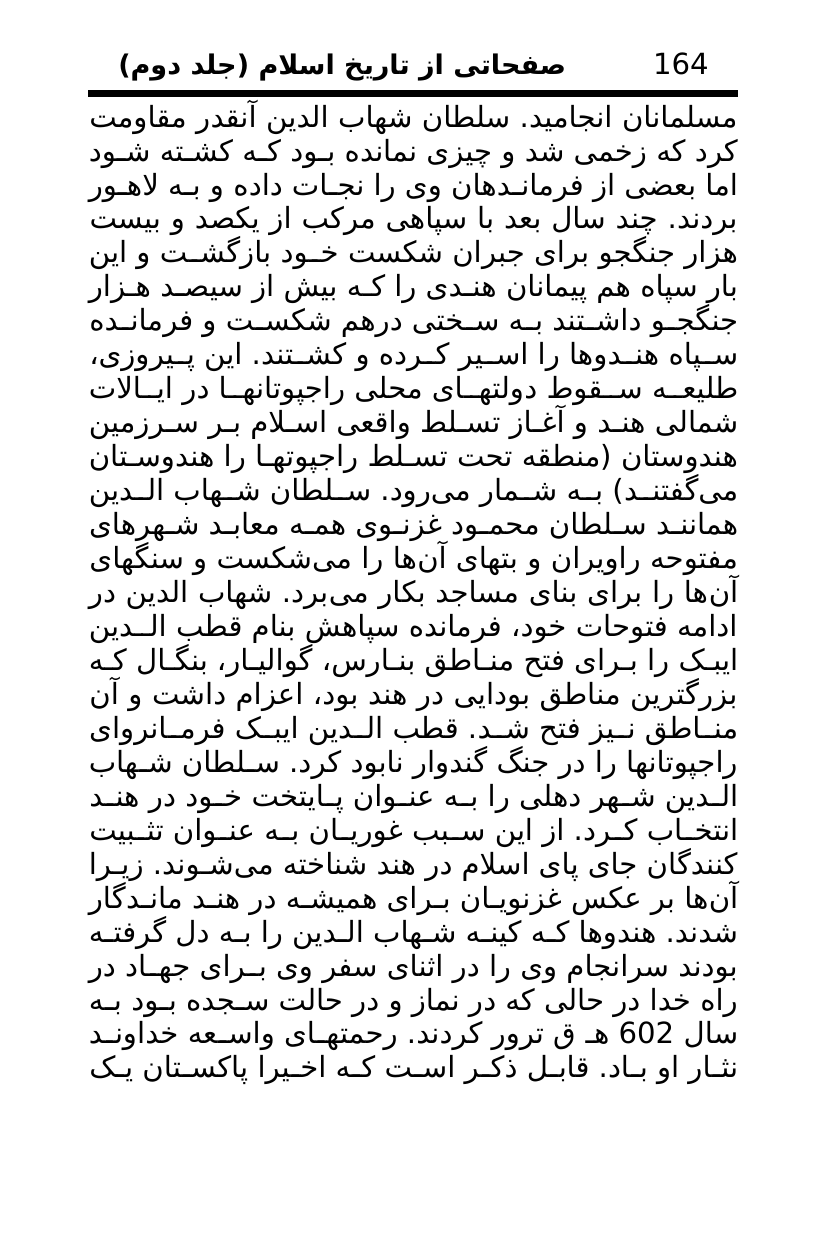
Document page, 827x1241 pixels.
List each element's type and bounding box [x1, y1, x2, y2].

text [89, 100, 738, 1085]
